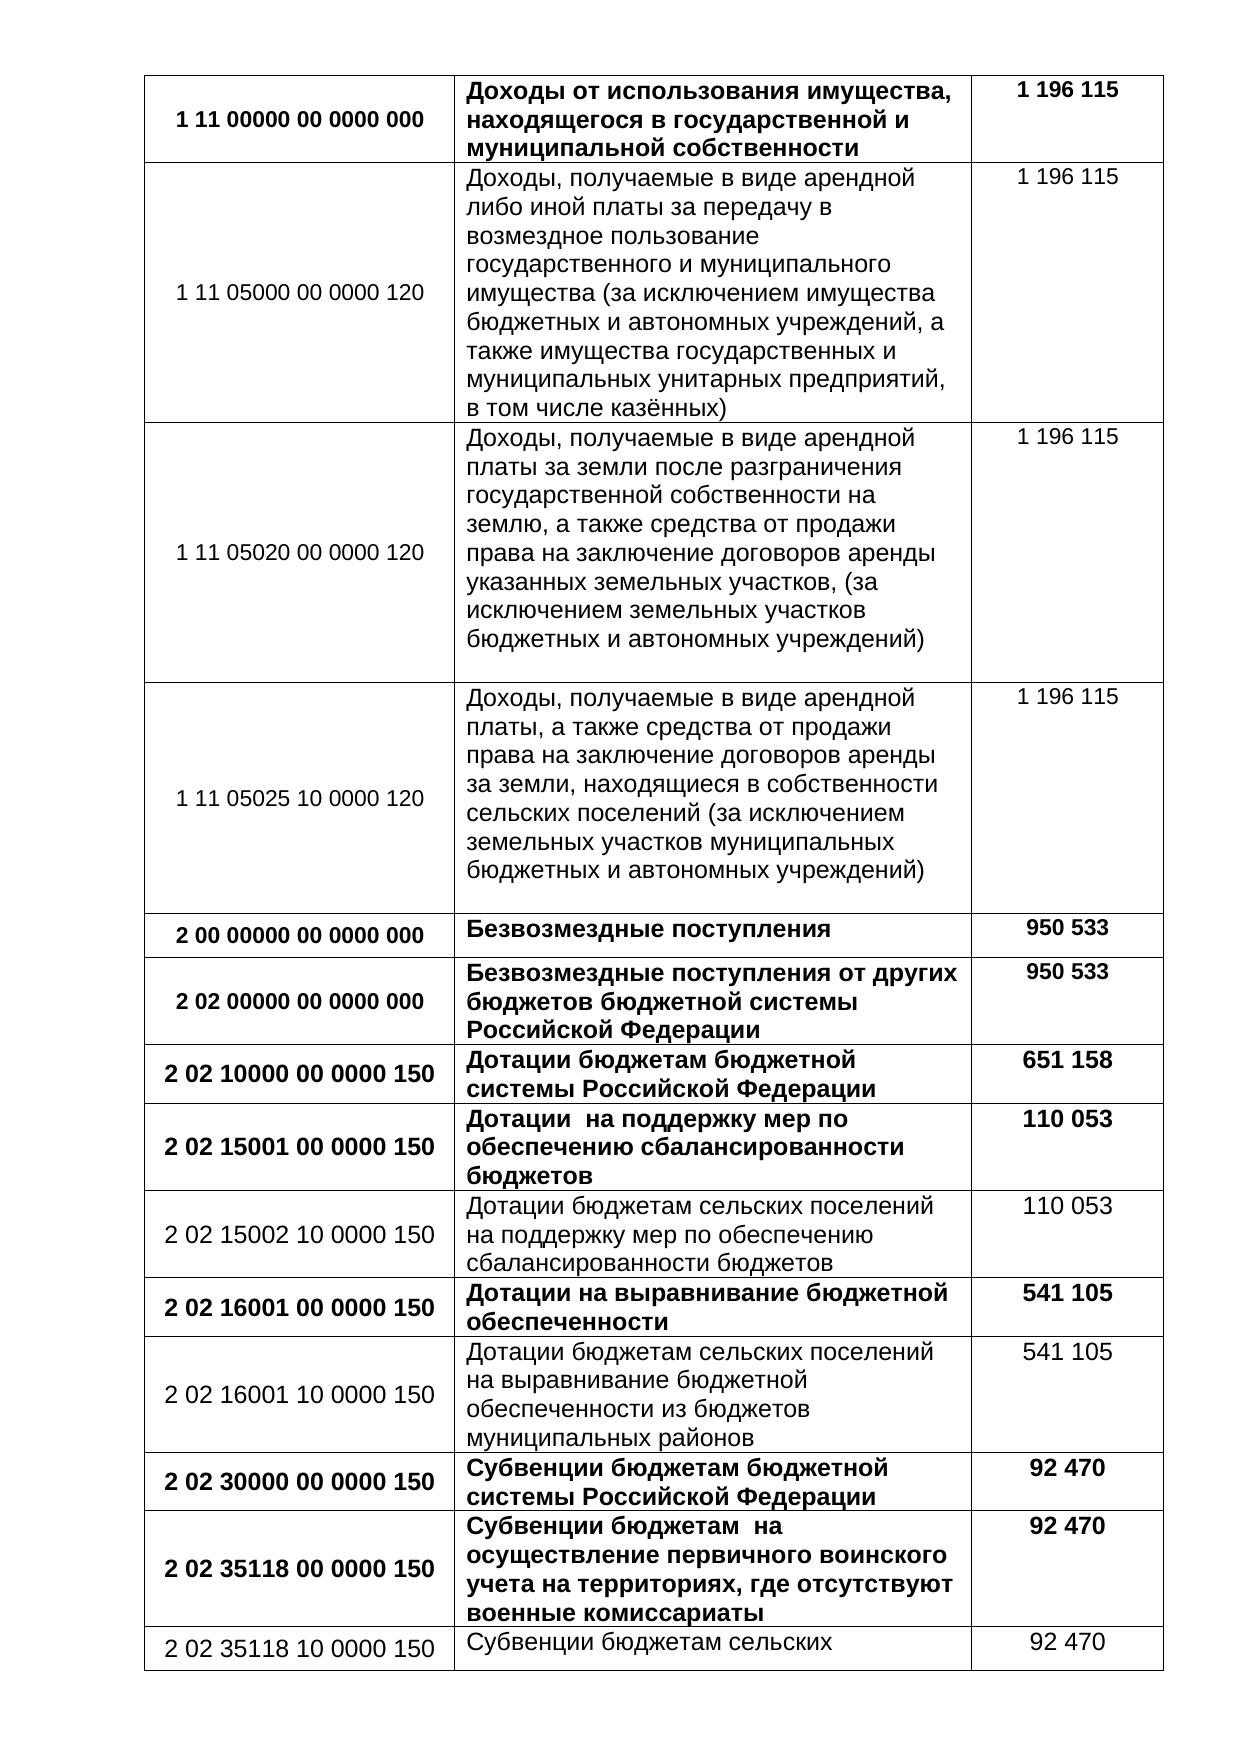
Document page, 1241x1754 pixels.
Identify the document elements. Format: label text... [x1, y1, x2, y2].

table_cell Дотации бюджетам бюджетной системы Российской Федерации [455, 1045, 971, 1102]
table_cell 2 02 15002 10 0000 150 [145, 1191, 454, 1277]
table_cell 2 02 15001 00 0000 150 [145, 1104, 454, 1190]
table_cell Субвенции бюджетам бюджетной системы Российской Федерации [455, 1453, 971, 1510]
table_cell 1 196 115 [972, 683, 1163, 913]
table_cell Доходы, получаемые в виде арендной платы, а также средства от продажи права на заключение договоров аренды за земли, находящиеся в собственности сельских поселений (за исключением земельных участков муниципальных бюджетных и автономных учреждений) [455, 683, 971, 913]
table_cell 2 02 16001 10 0000 150 [145, 1337, 454, 1452]
table_cell Доходы от использования имущества, находящегося в государственной и муниципальной собственности [455, 76, 971, 162]
table_cell Доходы, получаемые в виде арендной либо иной платы за передачу в возмездное пользование государственного и муниципального имущества (за исключением имущества бюджетных и автономных учреждений, а также имущества государственных и муниципальных унитарных предприятий, в том числе казённых) [455, 163, 971, 422]
table_cell 950 533 [972, 914, 1163, 957]
table_cell Доходы, получаемые в виде арендной платы за земли после разграничения государственной собственности на землю, а также средства от продажи права на заключение договоров аренды указанных земельных участков, (за исключением земельных участков бюджетных и автономных учреждений) [455, 423, 971, 682]
table_cell 110 053 [972, 1104, 1163, 1190]
table_cell 92 470 [972, 1453, 1163, 1510]
table_cell 1 196 115 [972, 423, 1163, 682]
table_cell 541 105 [972, 1337, 1163, 1452]
table_cell 1 11 00000 00 0000 000 [145, 76, 454, 162]
table_cell 2 02 10000 00 0000 150 [145, 1045, 454, 1102]
table_cell 92 470 [972, 1511, 1163, 1626]
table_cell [455, 1627, 971, 1670]
table_cell 541 105 [972, 1278, 1163, 1336]
table_cell 1 11 05025 10 0000 120 [145, 683, 454, 913]
table_cell 1 196 115 [972, 76, 1163, 162]
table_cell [145, 1627, 454, 1670]
table_cell 651 158 [972, 1045, 1163, 1102]
table_cell 2 02 00000 00 0000 000 [145, 958, 454, 1044]
table_cell 2 02 35118 00 0000 150 [145, 1511, 454, 1626]
table_cell 2 00 00000 00 0000 000 [145, 914, 454, 957]
table_cell 2 02 16001 00 0000 150 [145, 1278, 454, 1336]
table_cell Субвенции бюджетам на осуществление первичного воинского учета на территориях, где отсутствуют военные комиссариаты [455, 1511, 971, 1626]
table_cell 92 470 [972, 1627, 1163, 1670]
table_cell 1 11 05000 00 0000 120 [145, 163, 454, 422]
table_cell 110 053 [972, 1191, 1163, 1277]
table_cell 950 533 [972, 958, 1163, 1044]
table_cell Дотации бюджетам сельских поселений на выравнивание бюджетной обеспеченности из бюджетов муниципальных районов [455, 1337, 971, 1452]
table_cell Дотации на поддержку мер по обеспечению сбалансированности бюджетов [455, 1104, 971, 1190]
table_cell 1 196 115 [972, 163, 1163, 422]
table_cell Безвозмездные поступления от других бюджетов бюджетной системы Российской Федерации [455, 958, 971, 1044]
table_cell 1 11 05020 00 0000 120 [145, 423, 454, 682]
table_cell Дотации на выравнивание бюджетной обеспеченности [455, 1278, 971, 1336]
table_cell Безвозмездные поступления [455, 914, 971, 957]
table_cell 2 02 30000 00 0000 150 [145, 1453, 454, 1510]
table_cell Дотации бюджетам сельских поселений на поддержку мер по обеспечению сбалансированности бюджетов [455, 1191, 971, 1277]
